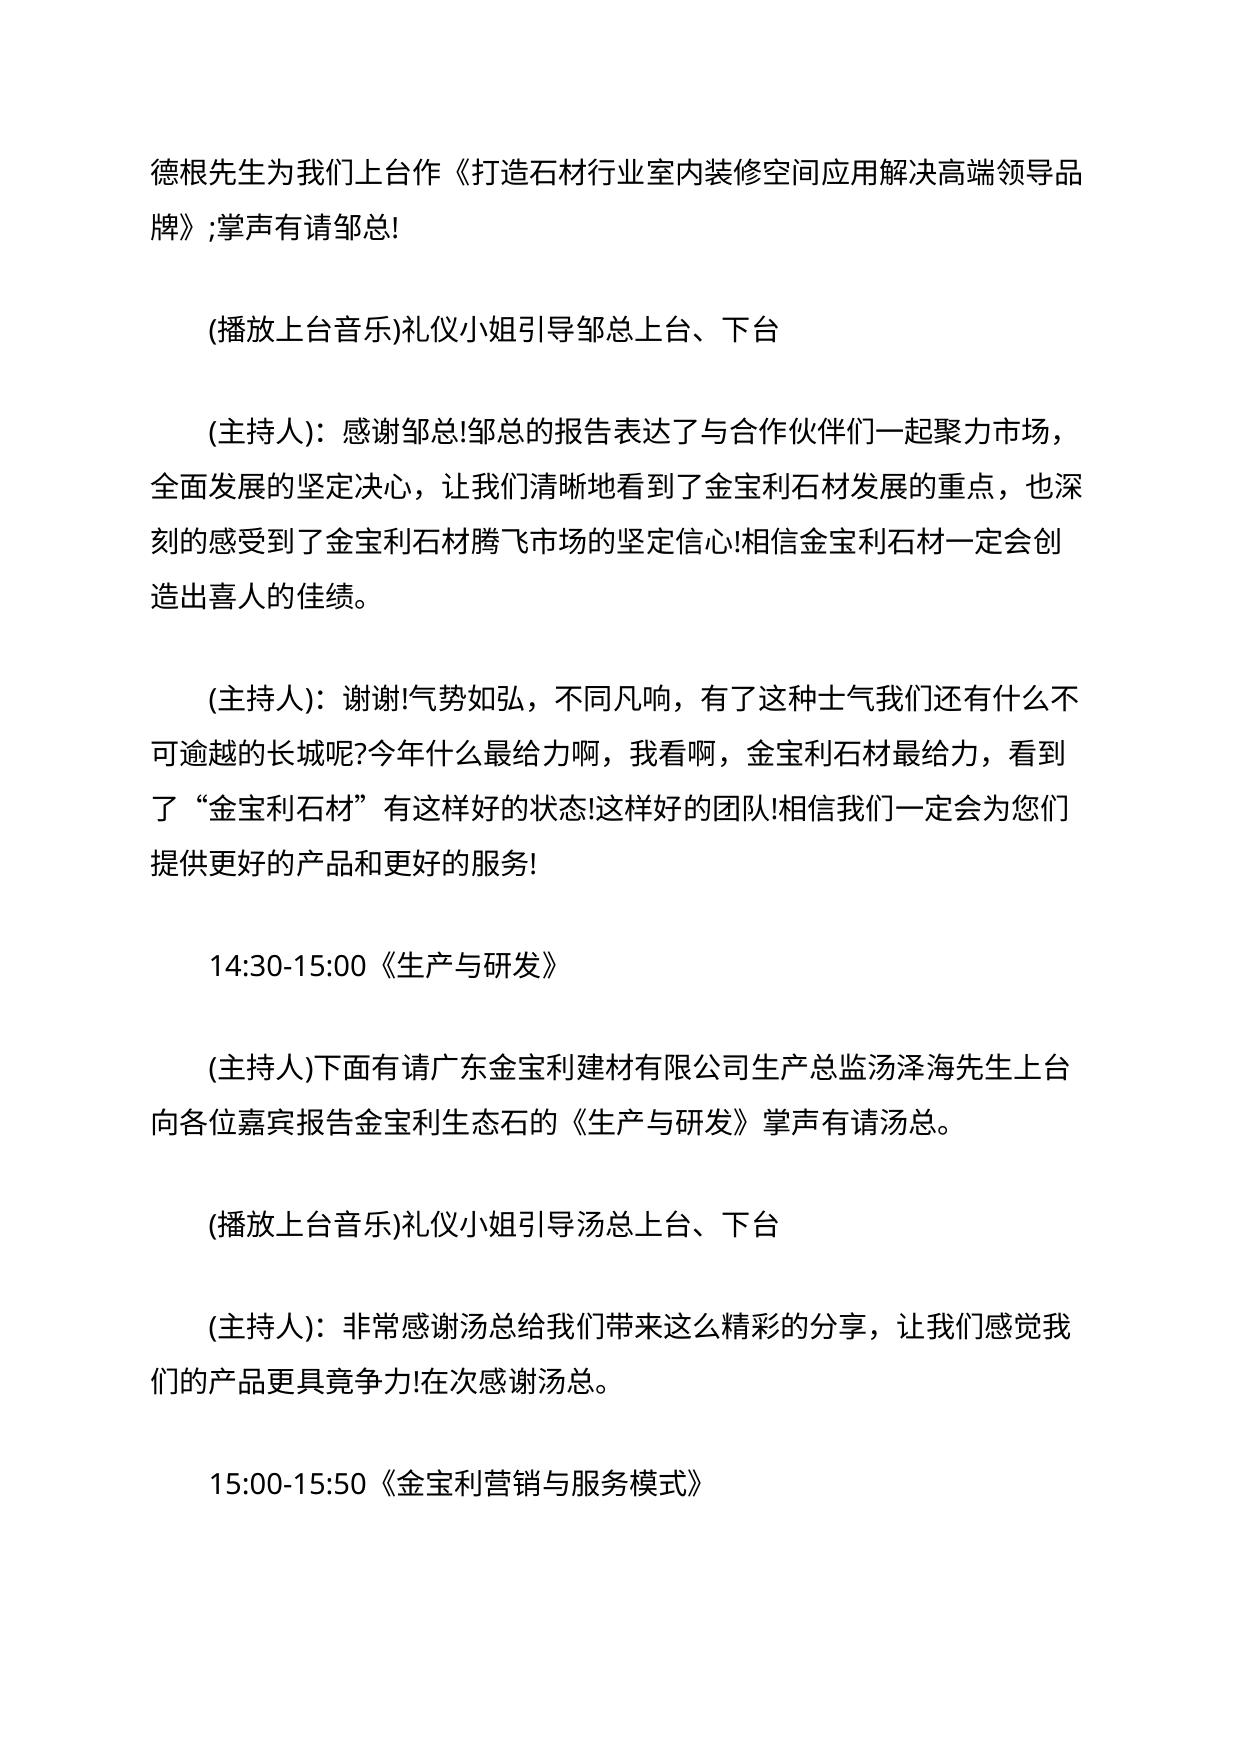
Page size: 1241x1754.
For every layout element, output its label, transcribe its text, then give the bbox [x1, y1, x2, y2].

text (播放上台音乐)礼仪小姐引导汤总上台、下台 [150, 1201, 1090, 1244]
text 14:30-15:00《生产与研发》 [150, 942, 1090, 985]
text (主持人)：非常感谢汤总给我们带来这么精彩的分享，让我们感觉我们的产品更具竟争力!在次感谢汤总。 [150, 1303, 1090, 1401]
text (主持人)：感谢邹总!邹总的报告表达了与合作伙伴们一起聚力市场，全面发展的坚定决心，让我们清晰地看到了金宝利石材发展的重点，也深刻的感受到了金宝利石材腾飞市场的坚定信心!相信金宝利石材一定会创造出喜人的佳绩。 [150, 409, 1090, 616]
text (主持人)：谢谢!气势如弘，不同凡响，有了这种士气我们还有什么不可逾越的长城呢?今年什么最给力啊，我看啊，金宝利石材最给力，看到了“金宝利石材”有这样好的状态!这样好的团队!相信我们一定会为您们提供更好的产品和更好的服务! [150, 676, 1090, 883]
text (主持人)下面有请广东金宝利建材有限公司生产总监汤泽海先生上台向各位嘉宾报告金宝利生态石的《生产与研发》掌声有请汤总。 [150, 1044, 1090, 1142]
text 15:00-15:50《金宝利营销与服务模式》 [150, 1460, 1090, 1503]
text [150, 150, 1090, 247]
text (播放上台音乐)礼仪小姐引导邹总上台、下台 [150, 307, 1090, 349]
